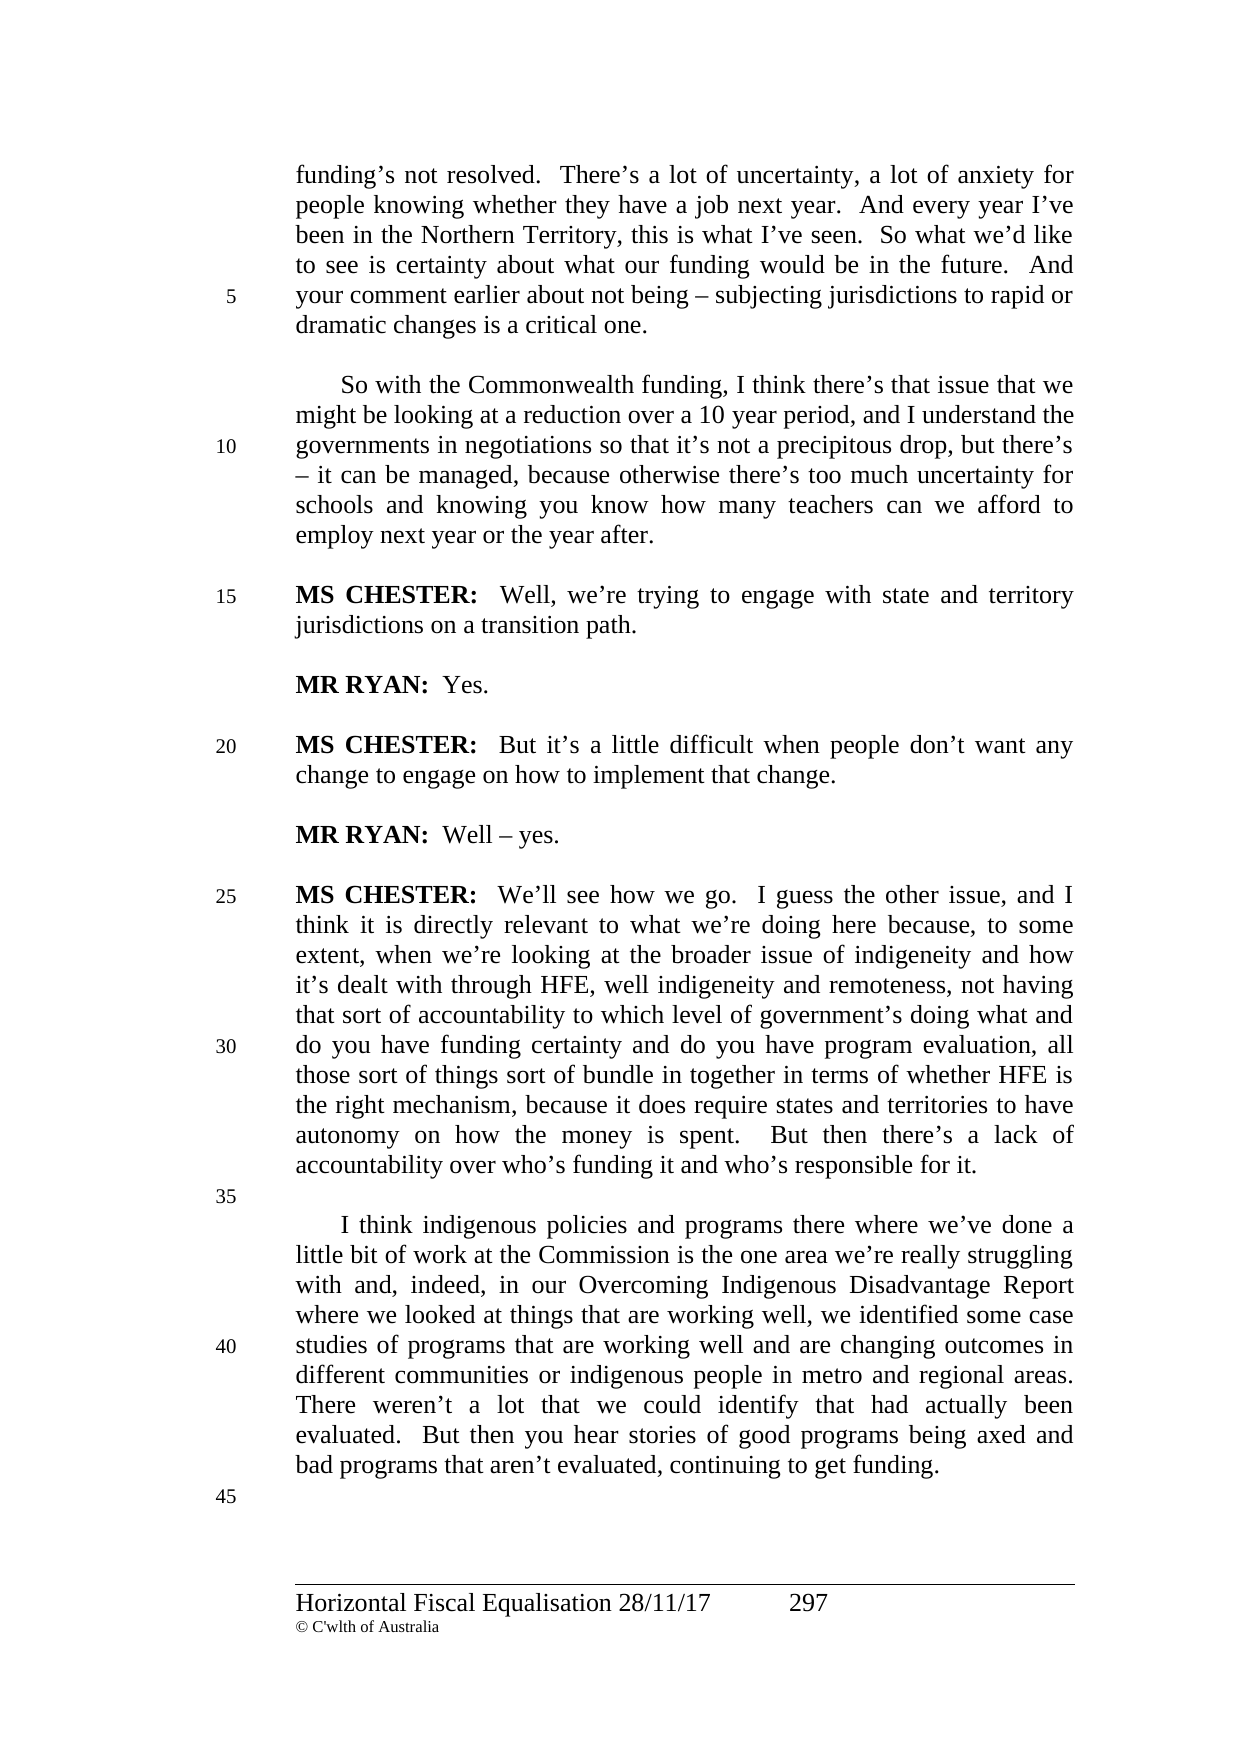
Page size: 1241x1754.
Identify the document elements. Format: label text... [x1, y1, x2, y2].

text I think indigenous policies and programs there where we’ve done a little bit of work at the Commission is the one area we’re really struggling with and, indeed, in our Overcoming Indigenous Disadvantage Report where we looked at things that are working well, we identified some case studies of programs that are working well and are changing outcomes in different communities or indigenous people in metro and regional areas. There weren’t a lot that we could identify that had actually been evaluated. But then you hear stories of good programs being axed and bad programs that aren’t evaluated, continuing to get funding. [295, 1209, 1075, 1479]
text MS CHESTER: But it’s a little difficult when people don’t want any change to engage on how to implement that change. [295, 729, 1075, 789]
text So with the Commonwealth funding, I think there’s that issue that we might be looking at a reduction over a 10 year period, and I understand the governments in negotiations so that it’s not a precipitous drop, but there’s – it can be managed, because otherwise there’s too much uncertainty for schools and knowing you know how many teachers can we afford to employ next year or the year after. [295, 369, 1075, 549]
text MR RYAN: Yes. [295, 669, 1075, 699]
text MR RYAN: Well – yes. [295, 819, 1075, 849]
text MS CHESTER: Well, we’re trying to engage with state and territory jurisdictions on a transition path. [295, 579, 1075, 639]
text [295, 159, 1075, 339]
text MS CHESTER: We’ll see how we go. I guess the other issue, and I think it is directly relevant to what we’re doing here because, to some extent, when we’re looking at the broader issue of indigeneity and how it’s dealt with through HFE, well indigeneity and remoteness, not having that sort of accountability to which level of government’s doing what and do you have funding certainty and do you have program evaluation, all those sort of things sort of bundle in together in terms of whether HFE is the right mechanism, because it does require states and territories to have autonomy on how the money is spent. But then there’s a lack of accountability over who’s funding it and who’s responsible for it. [295, 879, 1075, 1179]
